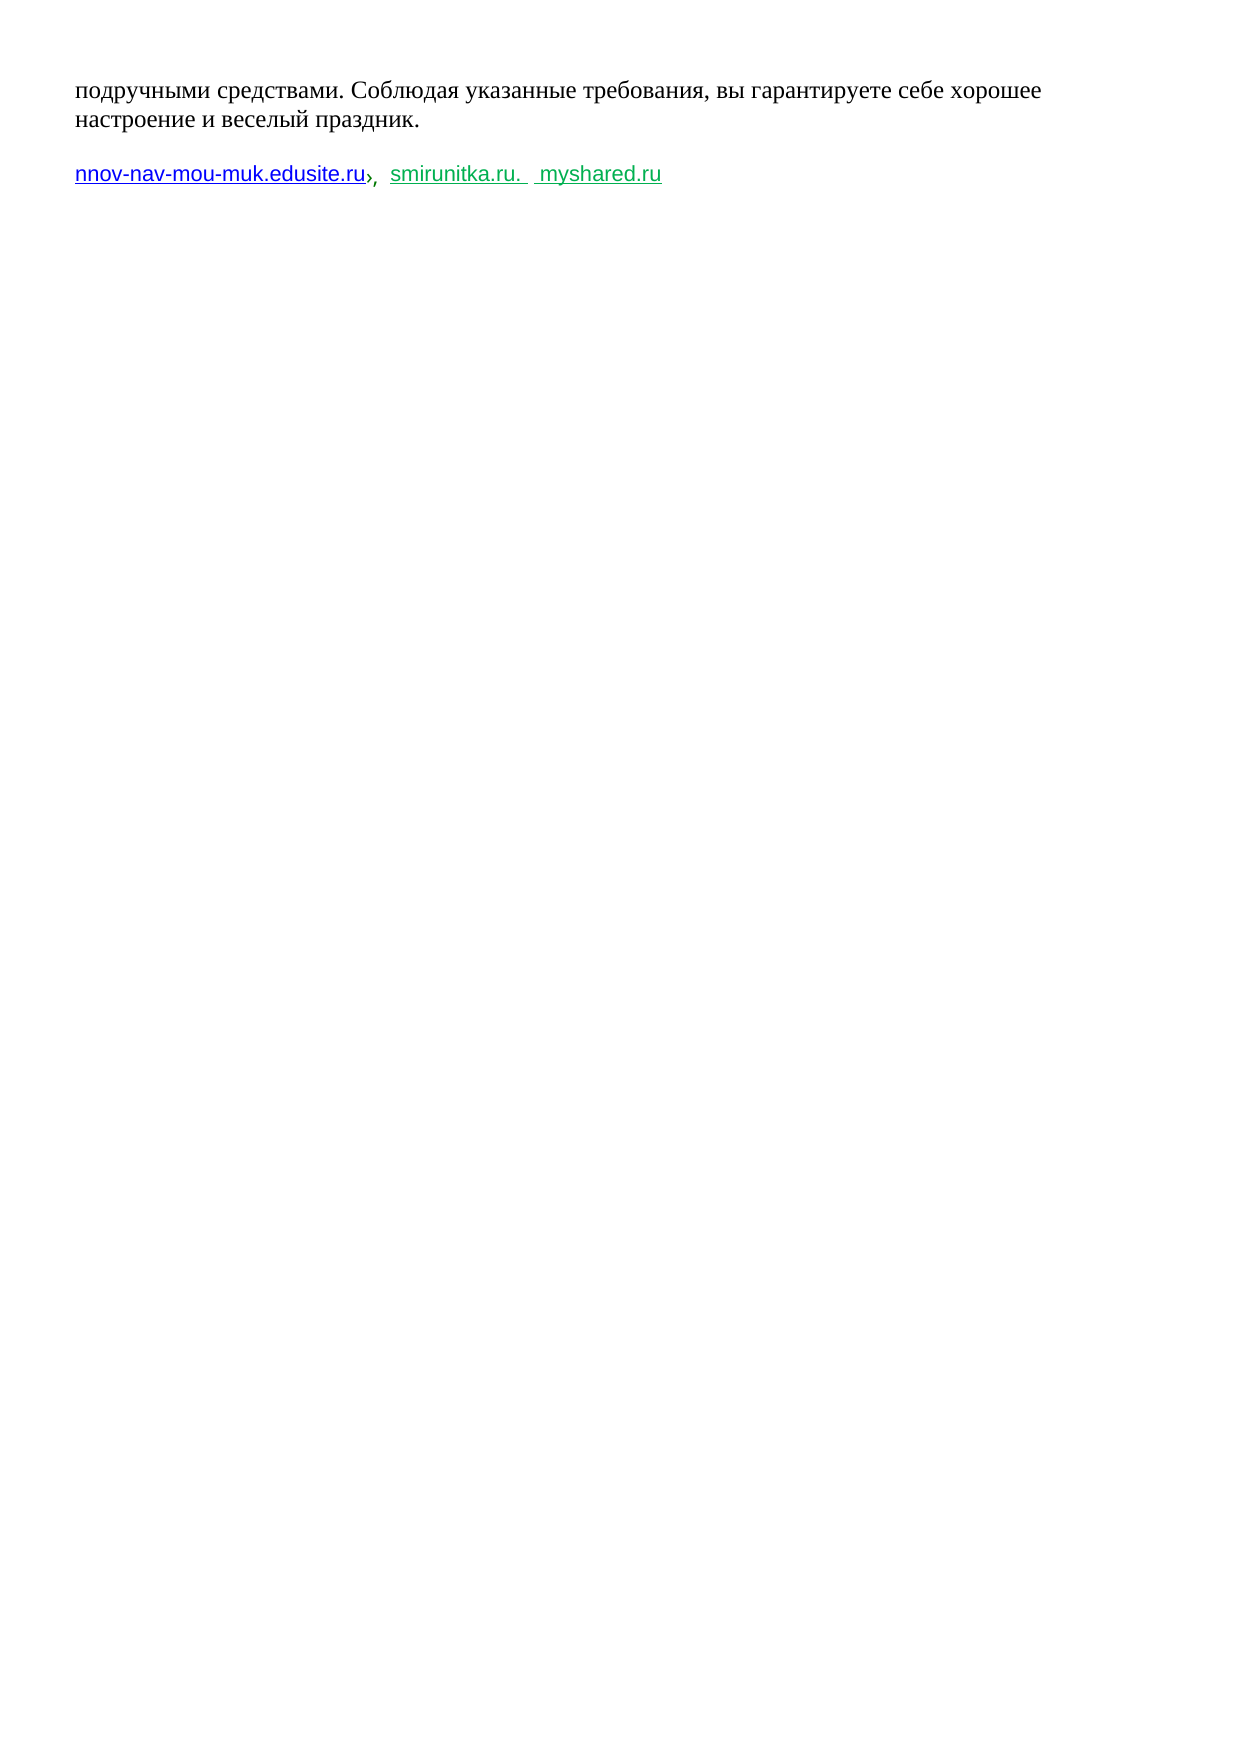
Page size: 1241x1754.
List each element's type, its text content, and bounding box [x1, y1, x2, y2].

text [75, 75, 1165, 132]
text nnov-nav-mou-muk.edusite.ru›, smirunitka.ru. myshared.ru [75, 161, 1165, 191]
